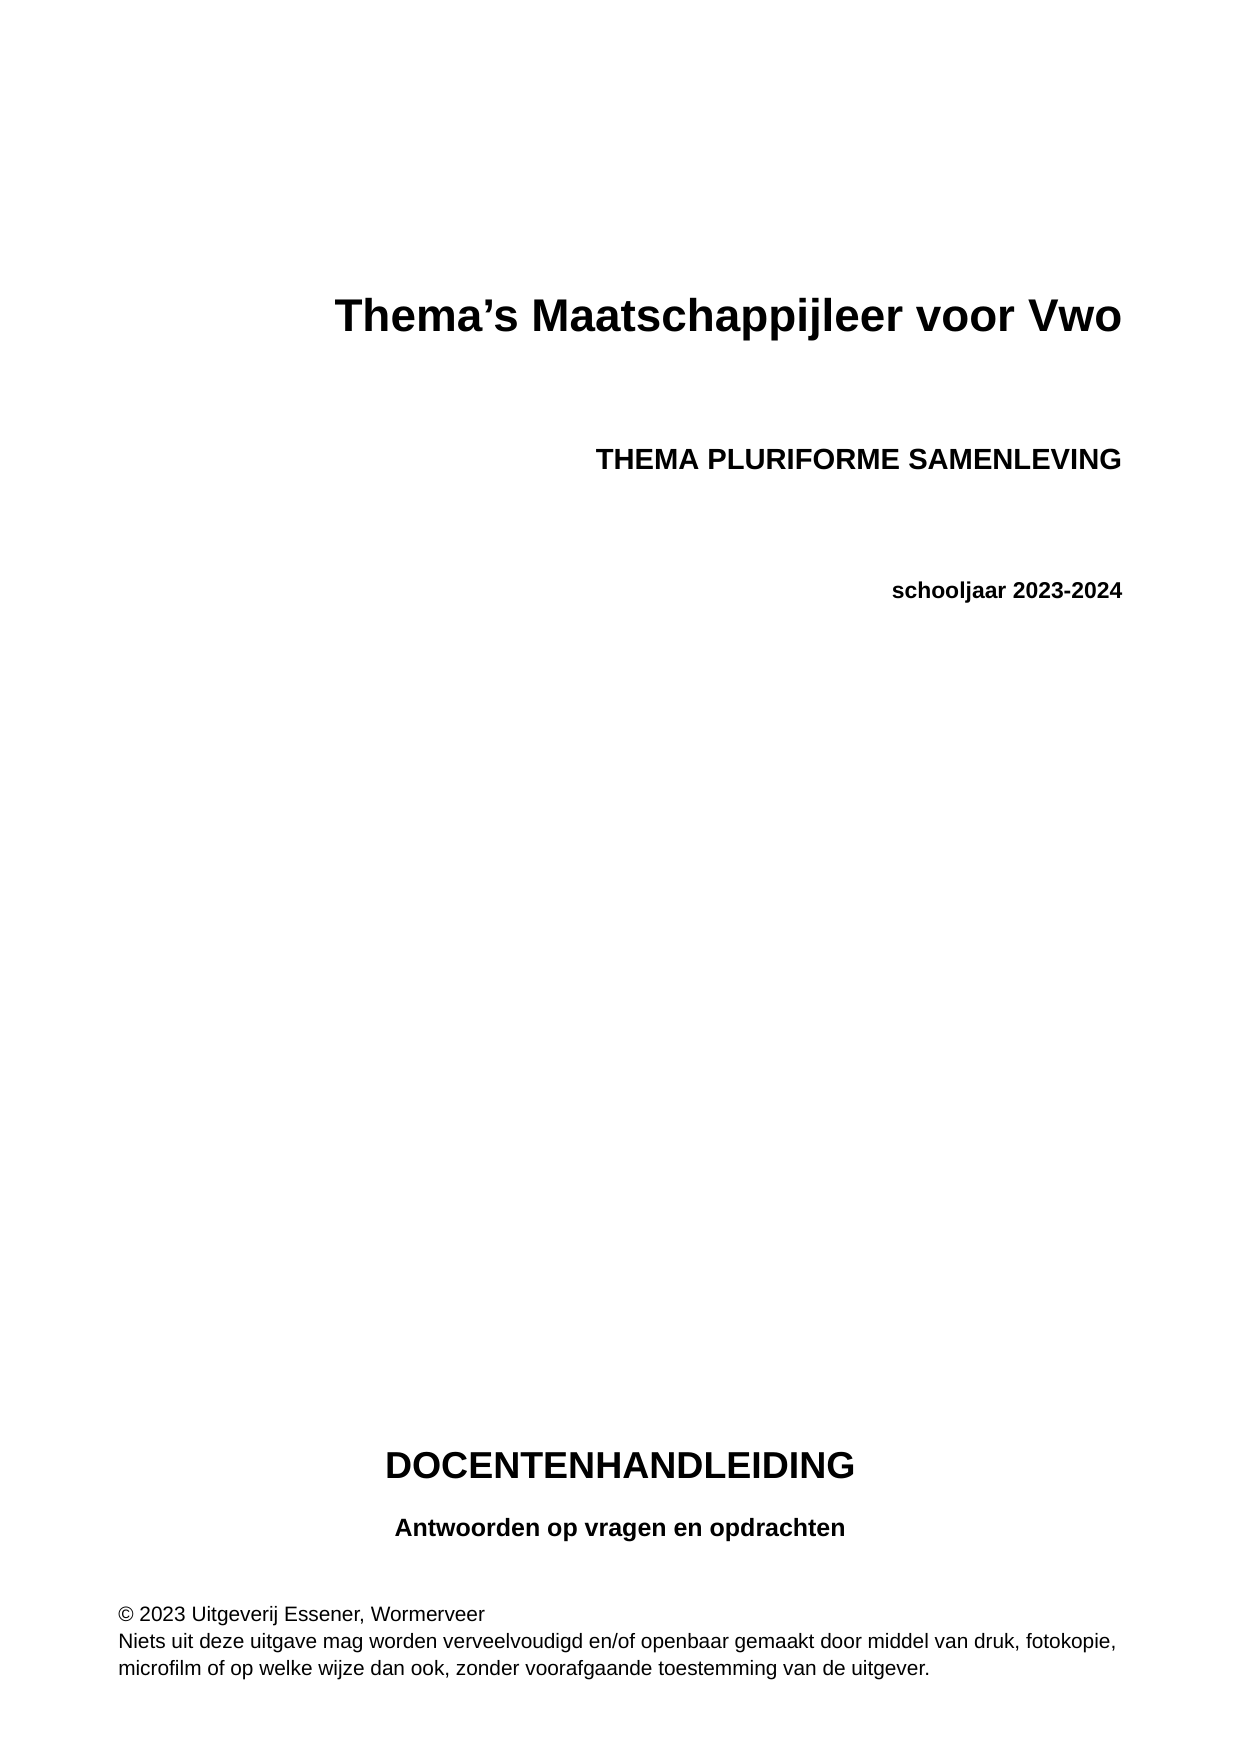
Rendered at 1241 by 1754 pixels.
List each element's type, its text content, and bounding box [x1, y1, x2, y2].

text Thema’s Maatschappijleer voor Vwo [118, 289, 1122, 342]
text DOCENTENHANDLEIDING [118, 1443, 1122, 1486]
text Antwoorden op vragen en opdrachten [118, 1513, 1122, 1542]
text THEMA pluriforme samenleving [118, 442, 1122, 476]
text schooljaar 2023-2024 [118, 576, 1122, 603]
